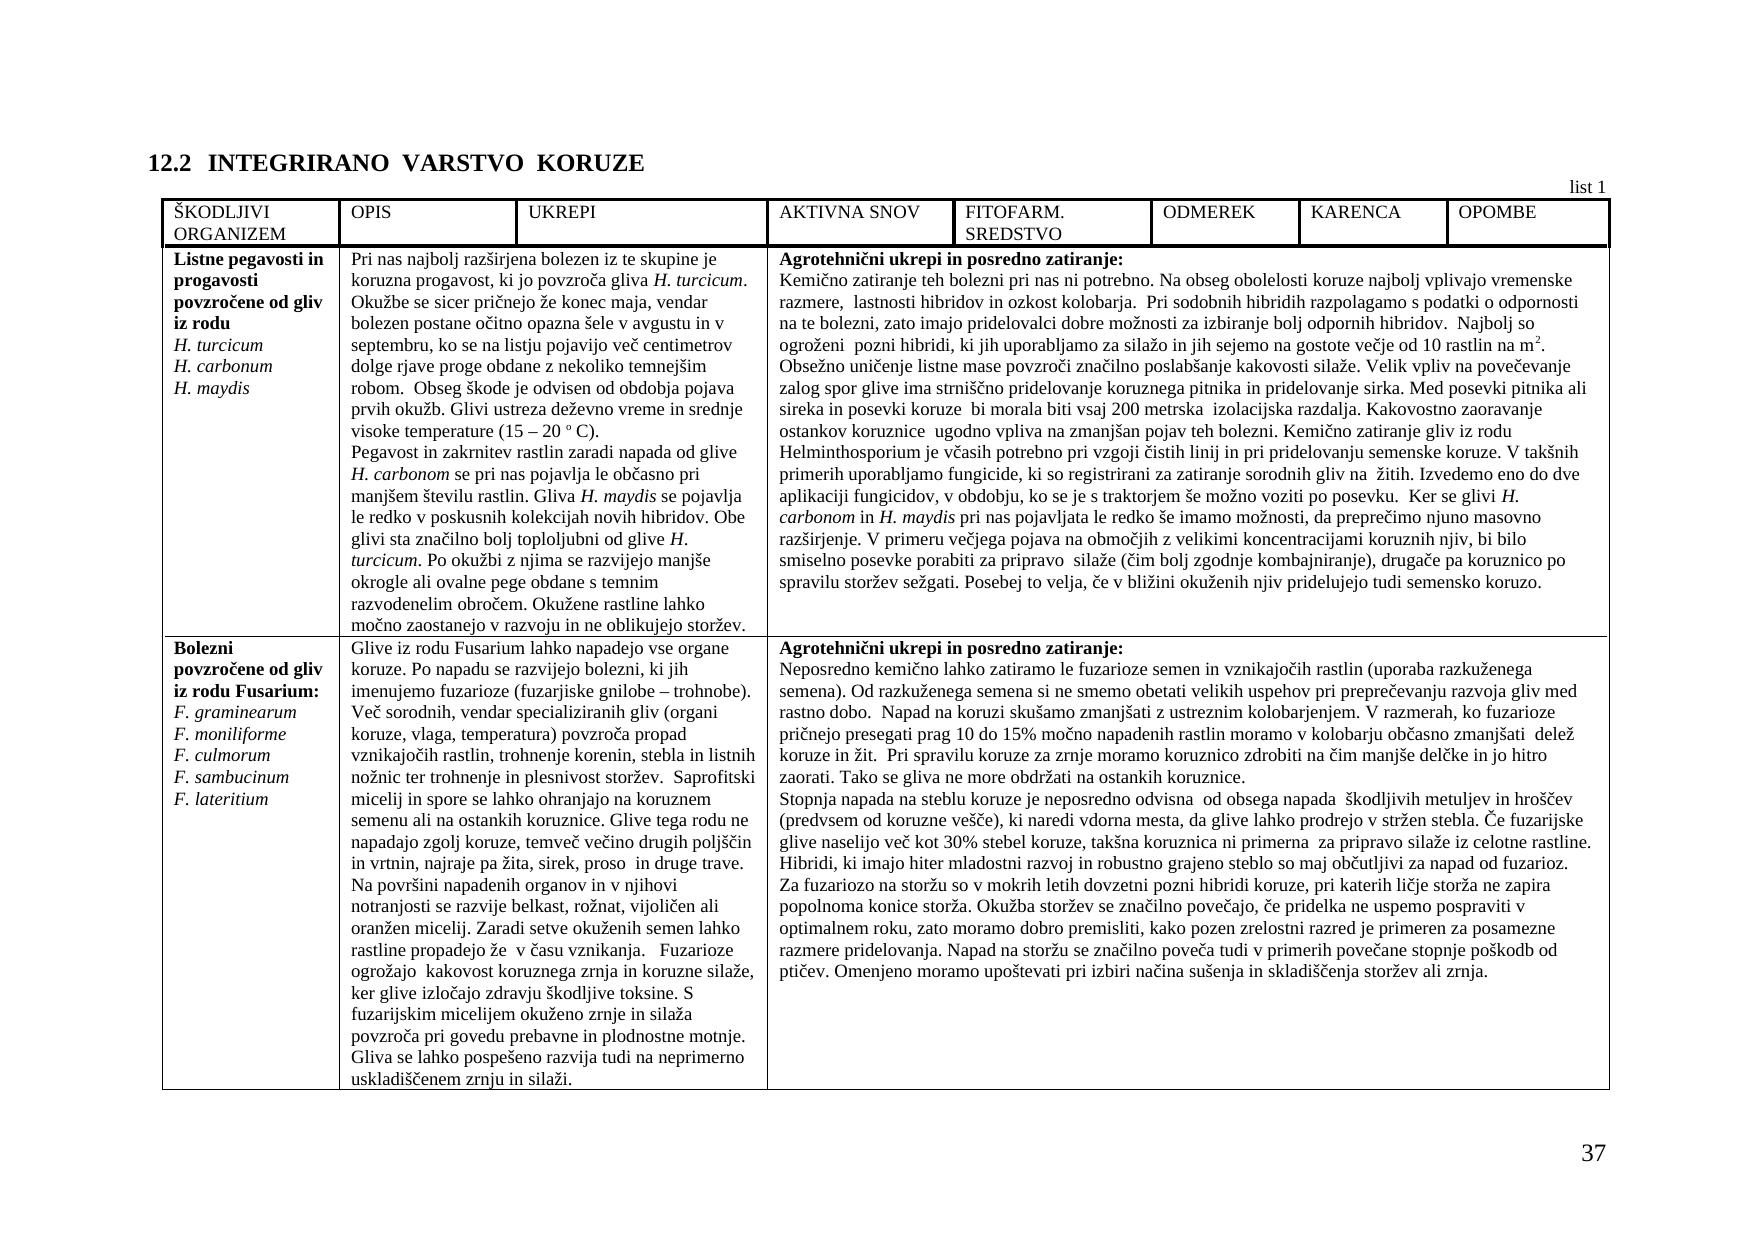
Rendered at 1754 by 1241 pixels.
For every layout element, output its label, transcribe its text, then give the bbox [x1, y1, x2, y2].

table_cell Agrotehnični ukrepi in posredno zatiranje: Kemično zatiranje teh bolezni pri nas ni potrebno. Na obseg obolelosti koruze najbolj vplivajo vremenske razmere, lastnosti hibridov in ozkost kolobarja. Pri sodobnih hibridih razpolagamo s podatki o odpornosti na te bolezni, zato imajo pridelovalci dobre možnosti za izbiranje bolj odpornih hibridov. Najbolj so ogroženi pozni hibridi, ki jih uporabljamo za silažo in jih sejemo na gostote večje od 10 rastlin na m2. Obsežno uničenje listne mase povzroči značilno poslabšanje kakovosti silaže. Velik vpliv na povečevanje zalog spor glive ima strniščno pridelovanje koruznega pitnika in pridelovanje sirka. Med posevki pitnika ali sireka in posevki koruze bi morala biti vsaj 200 metrska izolacijska razdalja. Kakovostno zaoravanje ostankov koruznice ugodno vpliva na zmanjšan pojav teh bolezni. Kemično zatiranje gliv iz rodu Helminthosporium je včasih potrebno pri vzgoji čistih linij in pri pridelovanju semenske koruze. V takšnih primerih uporabljamo fungicide, ki so registrirani za zatiranje sorodnih gliv na žitih. Izvedemo eno do dve aplikaciji fungicidov, v obdobju, ko se je s traktorjem še možno voziti po posevku. Ker se glivi H. carbonom in H. maydis pri nas pojavljata le redko še imamo možnosti, da preprečimo njuno masovno razširjenje. V primeru večjega pojava na območjih z velikimi koncentracijami koruznih njiv, bi bilo smiselno posevke porabiti za pripravo silaže (čim bolj zgodnje kombajniranje), drugače pa koruznico po spravilu storžev sežgati. Posebej to velja, če v bližini okuženih njiv pridelujejo tudi semensko koruzo. [768, 244, 1609, 636]
text list 1 [148, 176, 1606, 198]
table_header AKTIVNA SNOV [769, 201, 952, 244]
table_cell Agrotehnični ukrepi in posredno zatiranje: Neposredno kemično lahko zatiramo le fuzarioze semen in vznikajočih rastlin (uporaba razkuženega semena). Od razkuženega semena si ne smemo obetati velikih uspehov pri preprečevanju razvoja gliv med rastno dobo. Napad na koruzi skušamo zmanjšati z ustreznim kolobarjenjem. V razmerah, ko fuzarioze pričnejo presegati prag 10 do 15% močno napadenih rastlin moramo v kolobarju občasno zmanjšati delež koruze in žit. Pri spravilu koruze za zrnje moramo koruznico zdrobiti na čim manjše delčke in jo hitro zaorati. Tako se gliva ne more obdržati na ostankih koruznice. Stopnja napada na steblu koruze je neposredno odvisna od obsega napada škodljivih metuljev in hroščev (predvsem od koruzne vešče), ki naredi vdorna mesta, da glive lahko prodrejo v stržen stebla. Če fuzarijske glive naselijo več kot 30% stebel koruze, takšna koruznica ni primerna za pripravo silaže iz celotne rastline. Hibridi, ki imajo hiter mladostni razvoj in robustno grajeno steblo so maj občutljivi za napad od fuzarioz. Za fuzariozo na storžu so v mokrih letih dovzetni pozni hibridi koruze, pri katerih ličje storža ne zapira popolnoma konice storža. Okužba storžev se značilno povečajo, če pridelka ne uspemo pospraviti v optimalnem roku, zato moramo dobro premisliti, kako pozen zrelostni razred je primeren za posamezne razmere pridelovanja. Napad na storžu se značilno poveča tudi v primerih povečane stopnje poškodb od ptičev. Omenjeno moramo upoštevati pri izbiri načina sušenja in skladiščenja storžev ali zrnja. [768, 636, 1609, 1089]
subtitle INTEGRIRANO VARSTVO KORUZE [148, 148, 1606, 176]
table_header FITOFARM. SREDSTVO [956, 201, 1150, 244]
table_header ŠKODLJIVI ORGANIZEM [164, 201, 338, 244]
table_cell Listne pegavosti in progavosti povzročene od gliv iz rodu H. turcicum H. carbonum H. maydis [163, 244, 339, 636]
table_header ODMEREK [1153, 201, 1298, 244]
table_cell Pri nas najbolj razširjena bolezen iz te skupine je koruzna progavost, ki jo povzroča gliva H. turcicum. Okužbe se sicer pričnejo že konec maja, vendar bolezen postane očitno opazna šele v avgustu in v septembru, ko se na listju pojavijo več centimetrov dolge rjave proge obdane z nekoliko temnejšim robom. Obseg škode je odvisen od obdobja pojava prvih okužb. Glivi ustreza deževno vreme in srednje visoke temperature (15 – 20 o C). Pegavost in zakrnitev rastlin zaradi napada od glive H. carbonom se pri nas pojavlja le občasno pri manjšem številu rastlin. Gliva H. maydis se pojavlja le redko v poskusnih kolekcijah novih hibridov. Obe glivi sta značilno bolj toploljubni od glive H. turcicum. Po okužbi z njima se razvijejo manjše okrogle ali ovalne pege obdane s temnim razvodenelim obročem. Okužene rastline lahko močno zaostanejo v razvoju in ne oblikujejo storžev. [340, 248, 767, 636]
table_header OPIS [341, 201, 515, 244]
table_header OPOMBE [1449, 201, 1608, 244]
table_cell Bolezni povzročene od gliv iz rodu Fusarium: F. graminearum F. moniliforme F. culmorum F. sambucinum F. lateritium [163, 636, 339, 1089]
table_header UKREPI [518, 201, 766, 244]
table_cell Glive iz rodu Fusarium lahko napadejo vse organe koruze. Po napadu se razvijejo bolezni, ki jih imenujemo fuzarioze (fuzarjiske gnilobe – trohnobe). Več sorodnih, vendar specializiranih gliv (organi koruze, vlaga, temperatura) povzroča propad vznikajočih rastlin, trohnenje korenin, stebla in listnih nožnic ter trohnenje in plesnivost storžev. Saprofitski micelij in spore se lahko ohranjajo na koruznem semenu ali na ostankih koruznice. Glive tega rodu ne napadajo zgolj koruze, temveč večino drugih poljščin in vrtnin, najraje pa žita, sirek, proso in druge trave. Na površini napadenih organov in v njihovi notranjosti se razvije belkast, rožnat, vijoličen ali oranžen micelij. Zaradi setve okuženih semen lahko rastline propadejo že v času vznikanja. Fuzarioze ogrožajo kakovost koruznega zrnja in koruzne silaže, ker glive izločajo zdravju škodljive toksine. S fuzarijskim micelijem okuženo zrnje in silaža povzroča pri govedu prebavne in plodnostne motnje. Gliva se lahko pospešeno razvija tudi na neprimerno uskladiščenem zrnju in silaži. [340, 637, 767, 1089]
table_header KARENCA [1301, 201, 1446, 244]
